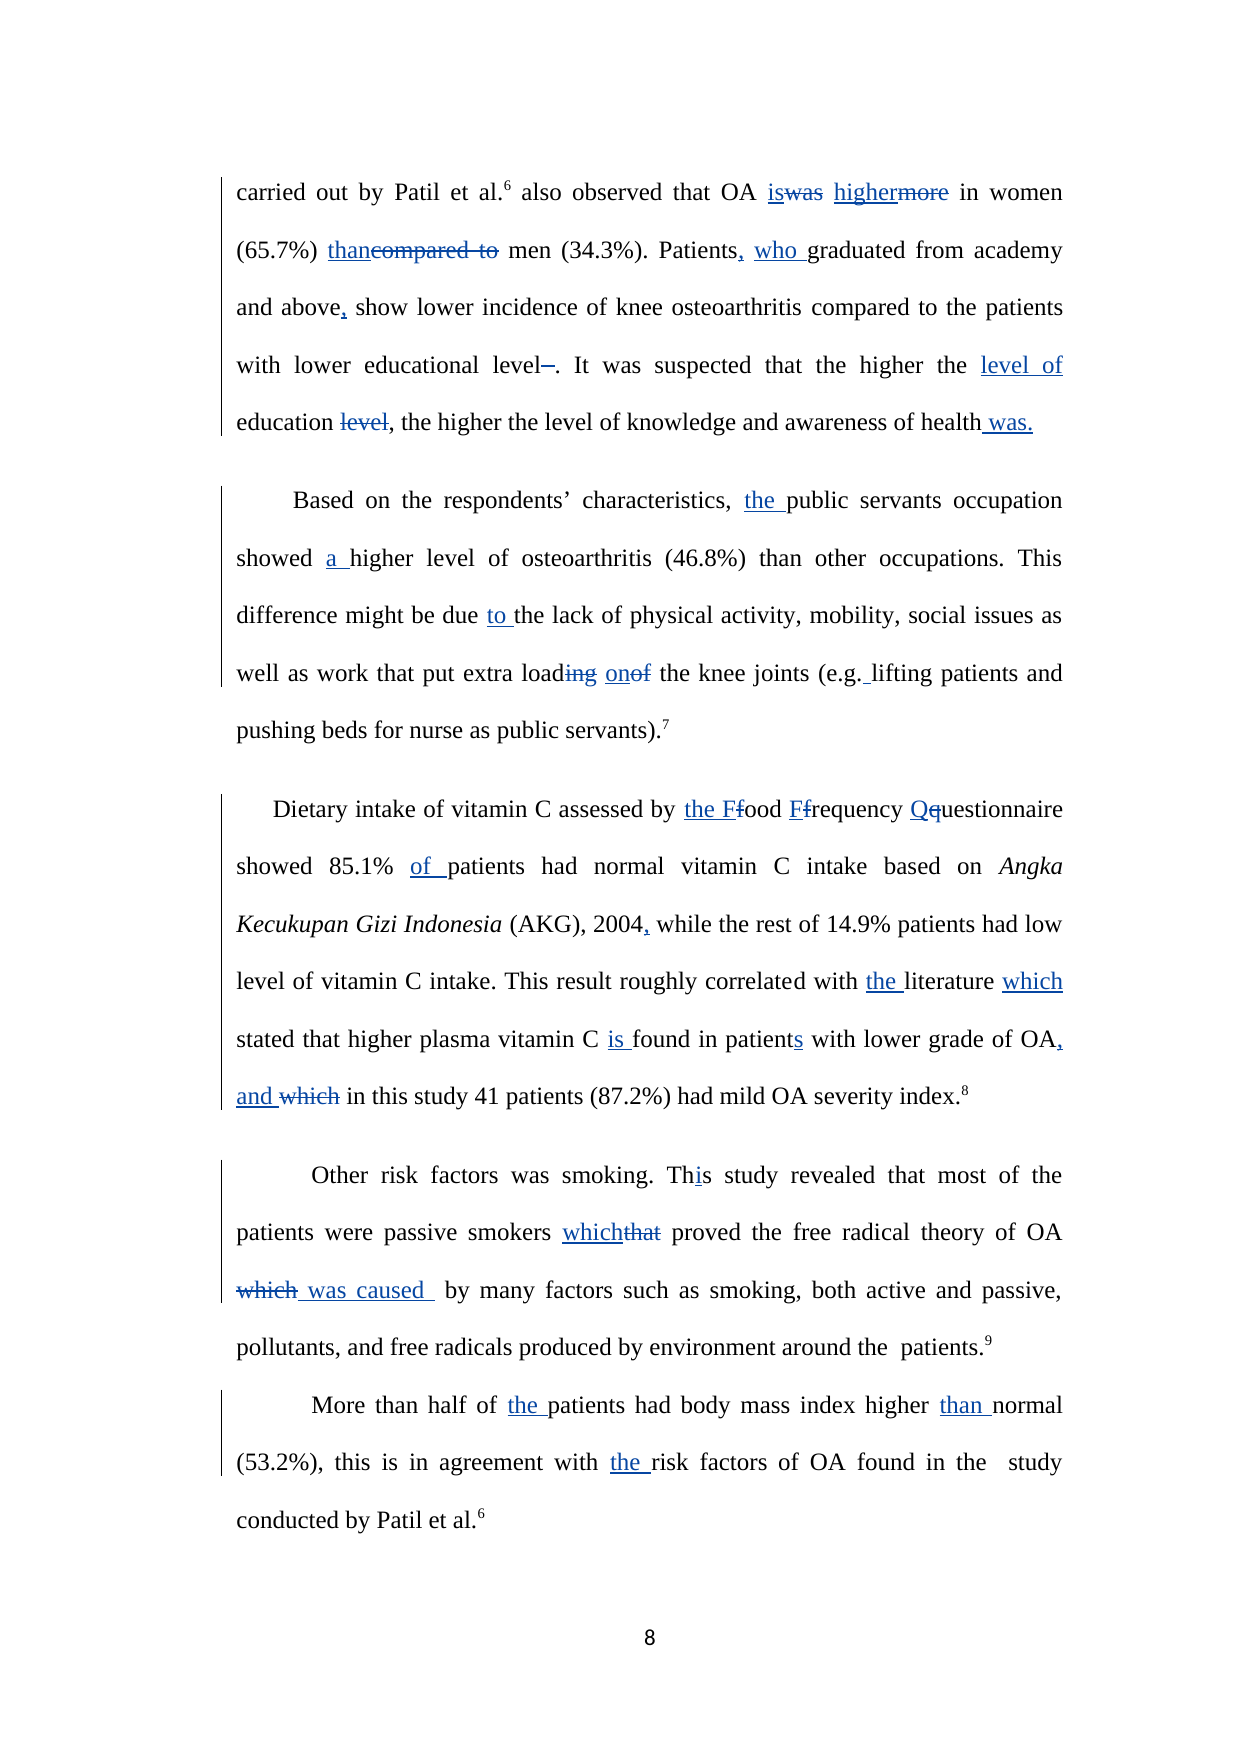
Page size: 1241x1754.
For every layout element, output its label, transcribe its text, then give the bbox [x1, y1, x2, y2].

text Other risk factors was smoking. Ths study revealed that most of the patients were passive smokers proved the free radical theory of OA by many factors such as smoking, both active and passive, pollutants, and free radicals produced by environment around the patients.9 [236, 1160, 1063, 1361]
text More than half of patients had body mass index higher normal (53.2%), this is in agreement with risk factors of OA found in the study conducted by Patil et al.6 [236, 1390, 1063, 1533]
text Based on the respondents’ characteristics, public servants occupation showed higher level of osteoarthritis (46.8%) than other occupations. This difference might be due the lack of physical activity, mobility, social issues as well as work that put extra load the knee joints (e.g.lifting patients and pushing beds for nurse as public servants).7 [236, 486, 1063, 744]
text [236, 177, 1063, 436]
text Dietary intake of vitamin C assessed by ood requency uestionnaire showed 85.1% patients had normal vitamin C intake based on Angka Kecukupan Gizi Indonesia (AKG), 2004 while the rest of 14.9% patients had low level of vitamin C intake. This result roughly correlated with literature stated that higher plasma vitamin C found in patient with lower grade of OA in this study 41 patients (87.2%) had mild OA severity index.8 [236, 794, 1063, 1110]
